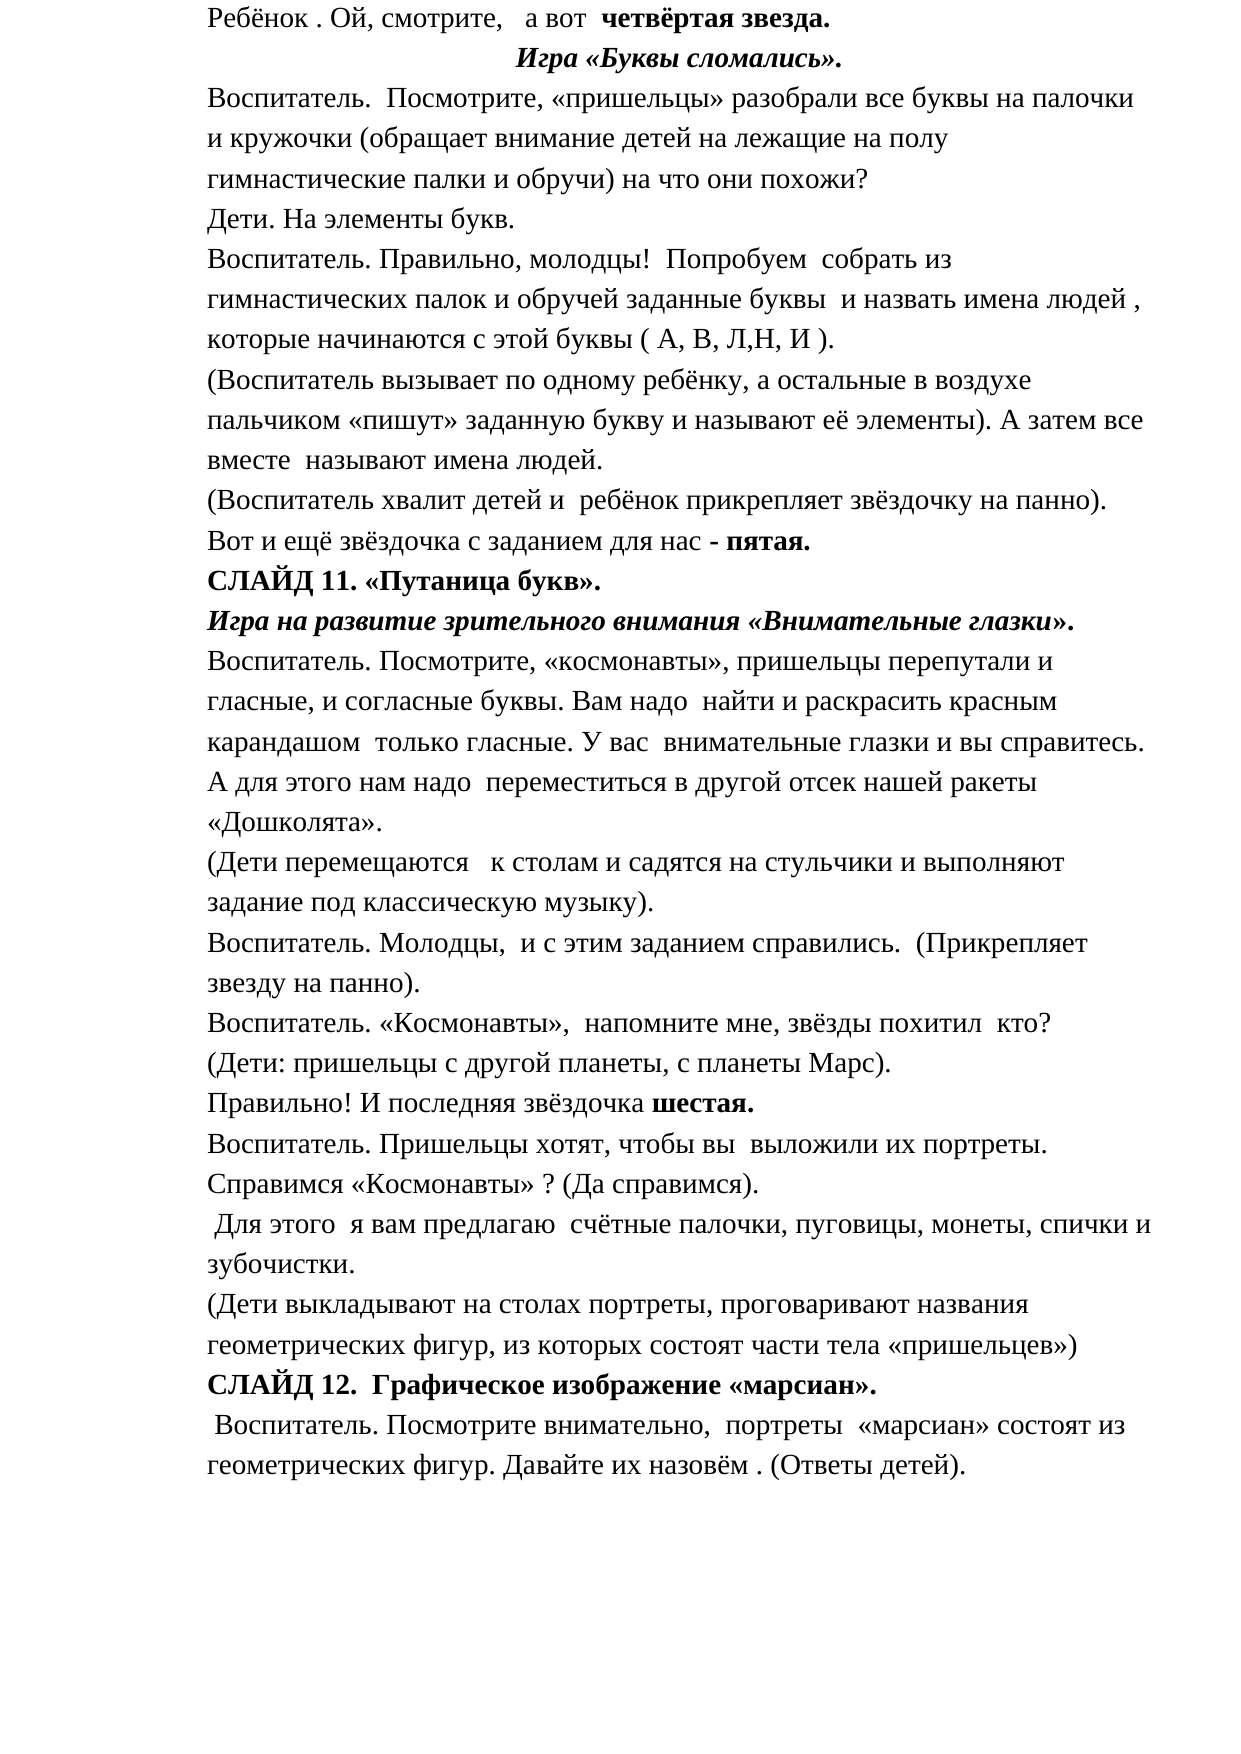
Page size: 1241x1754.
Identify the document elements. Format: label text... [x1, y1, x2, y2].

text СЛАЙД 12. Графическое изображение «марсиан». [207, 1367, 1152, 1401]
text Воспитатель. Молодцы, и с этим заданием справились. (Прикрепляет звезду на панно). [207, 925, 1152, 998]
text Справимся «Космонавты» ? (Да справимся). [207, 1166, 1152, 1199]
text (Дети перемещаются к столам и садятся на стульчики и выполняют задание под классическую музыку). [207, 844, 1152, 918]
text Воспитатель. Посмотрите внимательно, портреты «марсиан» состоят из геометрических фигур. Давайте их назовём . (Ответы детей). [207, 1407, 1152, 1481]
text Правильно! И последняя звёздочка шестая. [207, 1086, 1152, 1119]
text Дети. На элементы букв. [207, 201, 1152, 234]
text Воспитатель. Посмотрите, «космонавты», пришельцы перепутали и гласные, и согласные буквы. Вам надо найти и раскрасить красным карандашом только гласные. У вас внимательные глазки и вы справитесь. [207, 643, 1152, 757]
text Воспитатель. Правильно, молодцы! Попробуем собрать из гимнастических палок и обручей заданные буквы и назвать имена людей , которые начинаются с этой буквы ( А, В, Л,Н, И ). [207, 241, 1152, 355]
text (Воспитатель вызывает по одному ребёнку, а остальные в воздухе пальчиком «пишут» заданную букву и называют её элементы). А затем все вместе называют имена людей. [207, 362, 1152, 476]
text Игра «Буквы сломались». [207, 40, 1152, 74]
text Воспитатель. Посмотрите, «пришельцы» разобрали все буквы на палочки и кружочки (обращает внимание детей на лежащие на полу гимнастические палки и обручи) на что они похожи? [207, 80, 1152, 194]
text Вот и ещё звёздочка с заданием для нас - пятая. [207, 523, 1152, 556]
text Ребёнок . Ой, смотрите, а вот четвёртая звезда. [207, 0, 1152, 33]
text СЛАЙД 11. «Путаница букв». [207, 563, 1152, 596]
text (Дети: пришельцы с другой планеты, с планеты Марс). [207, 1045, 1152, 1079]
text Воспитатель. «Космонавты», напомните мне, звёзды похитил кто? [207, 1005, 1152, 1039]
text Воспитатель. Пришельцы хотят, чтобы вы выложили их портреты. [207, 1126, 1152, 1159]
text Игра на развитие зрительного внимания «Внимательные глазки». [207, 603, 1152, 637]
text А для этого нам надо переместиться в другой отсек нашей ракеты «Дошколята». [207, 764, 1152, 838]
text (Дети выкладывают на столах портреты, проговаривают названия геометрических фигур, из которых состоят части тела «пришельцев») [207, 1287, 1152, 1360]
text (Воспитатель хвалит детей и ребёнок прикрепляет звёздочку на панно). [207, 482, 1152, 516]
text Для этого я вам предлагаю счётные палочки, пуговицы, монеты, спички и зубочистки. [207, 1206, 1152, 1280]
